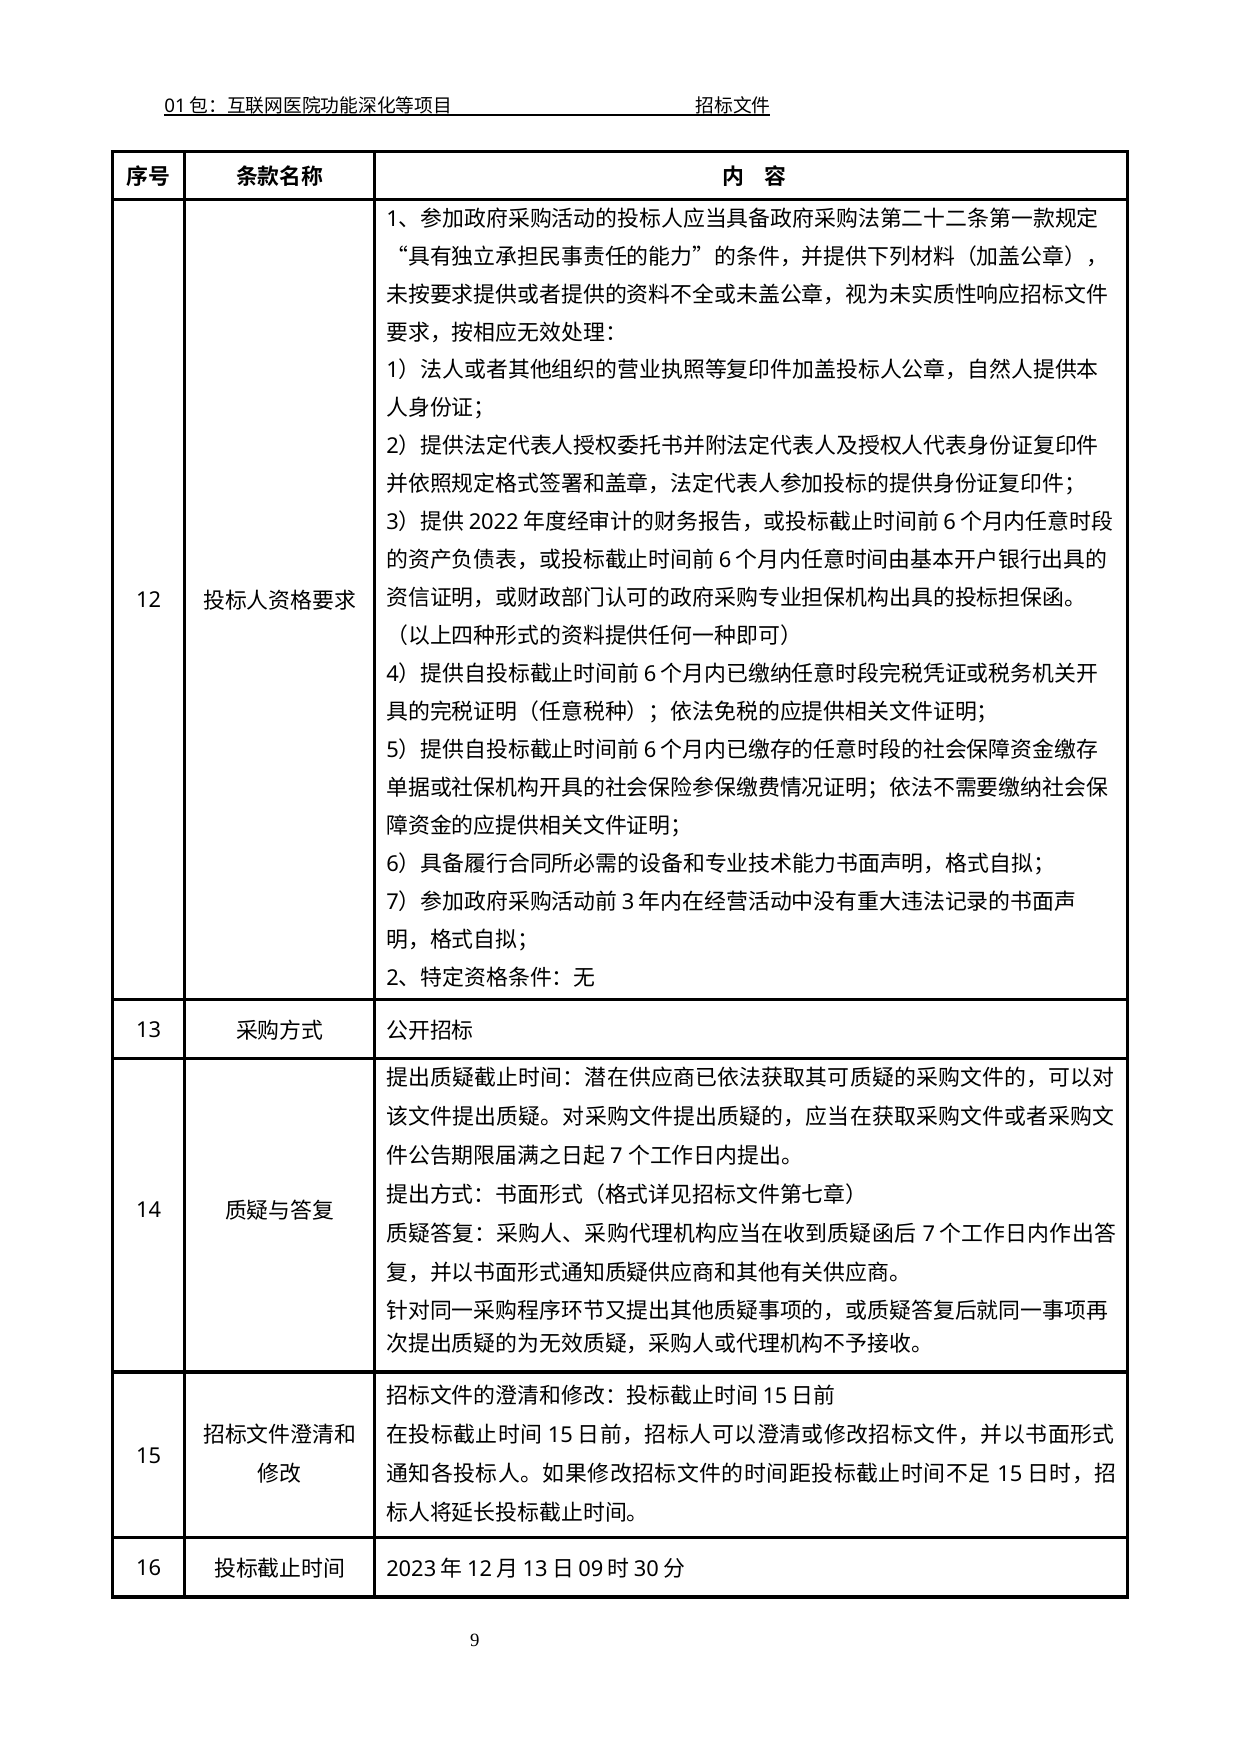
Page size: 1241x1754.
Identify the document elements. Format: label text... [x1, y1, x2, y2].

table_cell 提出质疑截止时间：潜在供应商已依法获取其可质疑的采购文件的，可以对该文件提出质疑。对采购文件提出质疑的，应当在获取采购文件或者采购文件公告期限届满之日起 7 个工作日内提出。 提出方式：书面形式（格式详见招标文件第七章） 质疑答复：采购人、采购代理机构应当在收到质疑函后7个工作日内作出答复，并以书面形式通知质疑供应商和其他有关供应商。 针对同一采购程序环节又提出其他质疑事项的，或质疑答复后就同一事项再次提出质疑的为无效质疑，采购人或代理机构不予接收。 [376, 1060, 1126, 1370]
table_cell 采购方式 [186, 1001, 373, 1057]
table_cell 12 [114, 201, 183, 997]
table_cell 投标人资格要求 [186, 201, 373, 997]
table_header 内 容 [376, 153, 1126, 197]
table_cell 质疑与答复 [186, 1060, 373, 1370]
table_cell 招标文件的澄清和修改：投标截止时间15日前 在投标截止时间15日前，招标人可以澄清或修改招标文件，并以书面形式通知各投标人。如果修改招标文件的时间距投标截止时间不足15日时，招标人将延长投标截止时间。 [376, 1374, 1126, 1536]
table_header 序号 [114, 153, 183, 197]
table_cell 2023年12月13日09时30分 [376, 1539, 1126, 1595]
table_cell 投标截止时间 [186, 1539, 373, 1595]
table_cell 14 [114, 1060, 183, 1370]
table_cell 15 [114, 1374, 183, 1536]
table_header 条款名称 [186, 153, 373, 197]
table_cell 公开招标 [376, 1001, 1126, 1057]
table_cell 13 [114, 1001, 183, 1057]
table_cell 1、参加政府采购活动的投标人应当具备政府采购法第二十二条第一款规定“具有独立承担民事责任的能力”的条件，并提供下列材料（加盖公章），未按要求提供或者提供的资料不全或未盖公章，视为未实质性响应招标文件要求，按相应无效处理： 1）法人或者其他组织的营业执照等复印件加盖投标人公章，自然人提供本人身份证； 2）提供法定代表人授权委托书并附法定代表人及授权人代表身份证复印件并依照规定格式签署和盖章，法定代表人参加投标的提供身份证复印件； 3）提供2022年度经审计的财务报告，或投标截止时间前6个月内任意时段的资产负债表，或投标截止时间前6个月内任意时间由基本开户银行出具的资信证明，或财政部门认可的政府采购专业担保机构出具的投标担保函。（以上四种形式的资料提供任何一种即可） 4）提供自投标截止时间前6个月内已缴纳任意时段完税凭证或税务机关开具的完税证明（任意税种）；依法免税的应提供相关文件证明； 5）提供自投标截止时间前6个月内已缴存的任意时段的社会保障资金缴存单据或社保机构开具的社会保险参保缴费情况证明；依法不需要缴纳社会保障资金的应提供相关文件证明； 6）具备履行合同所必需的设备和专业技术能力书面声明，格式自拟； 7）参加政府采购活动前3年内在经营活动中没有重大违法记录的书面声明，格式自拟； 2、特定资格条件：无 [376, 201, 1126, 997]
table_cell 招标文件澄清和修改 [186, 1374, 373, 1536]
table_cell 16 [114, 1539, 183, 1595]
